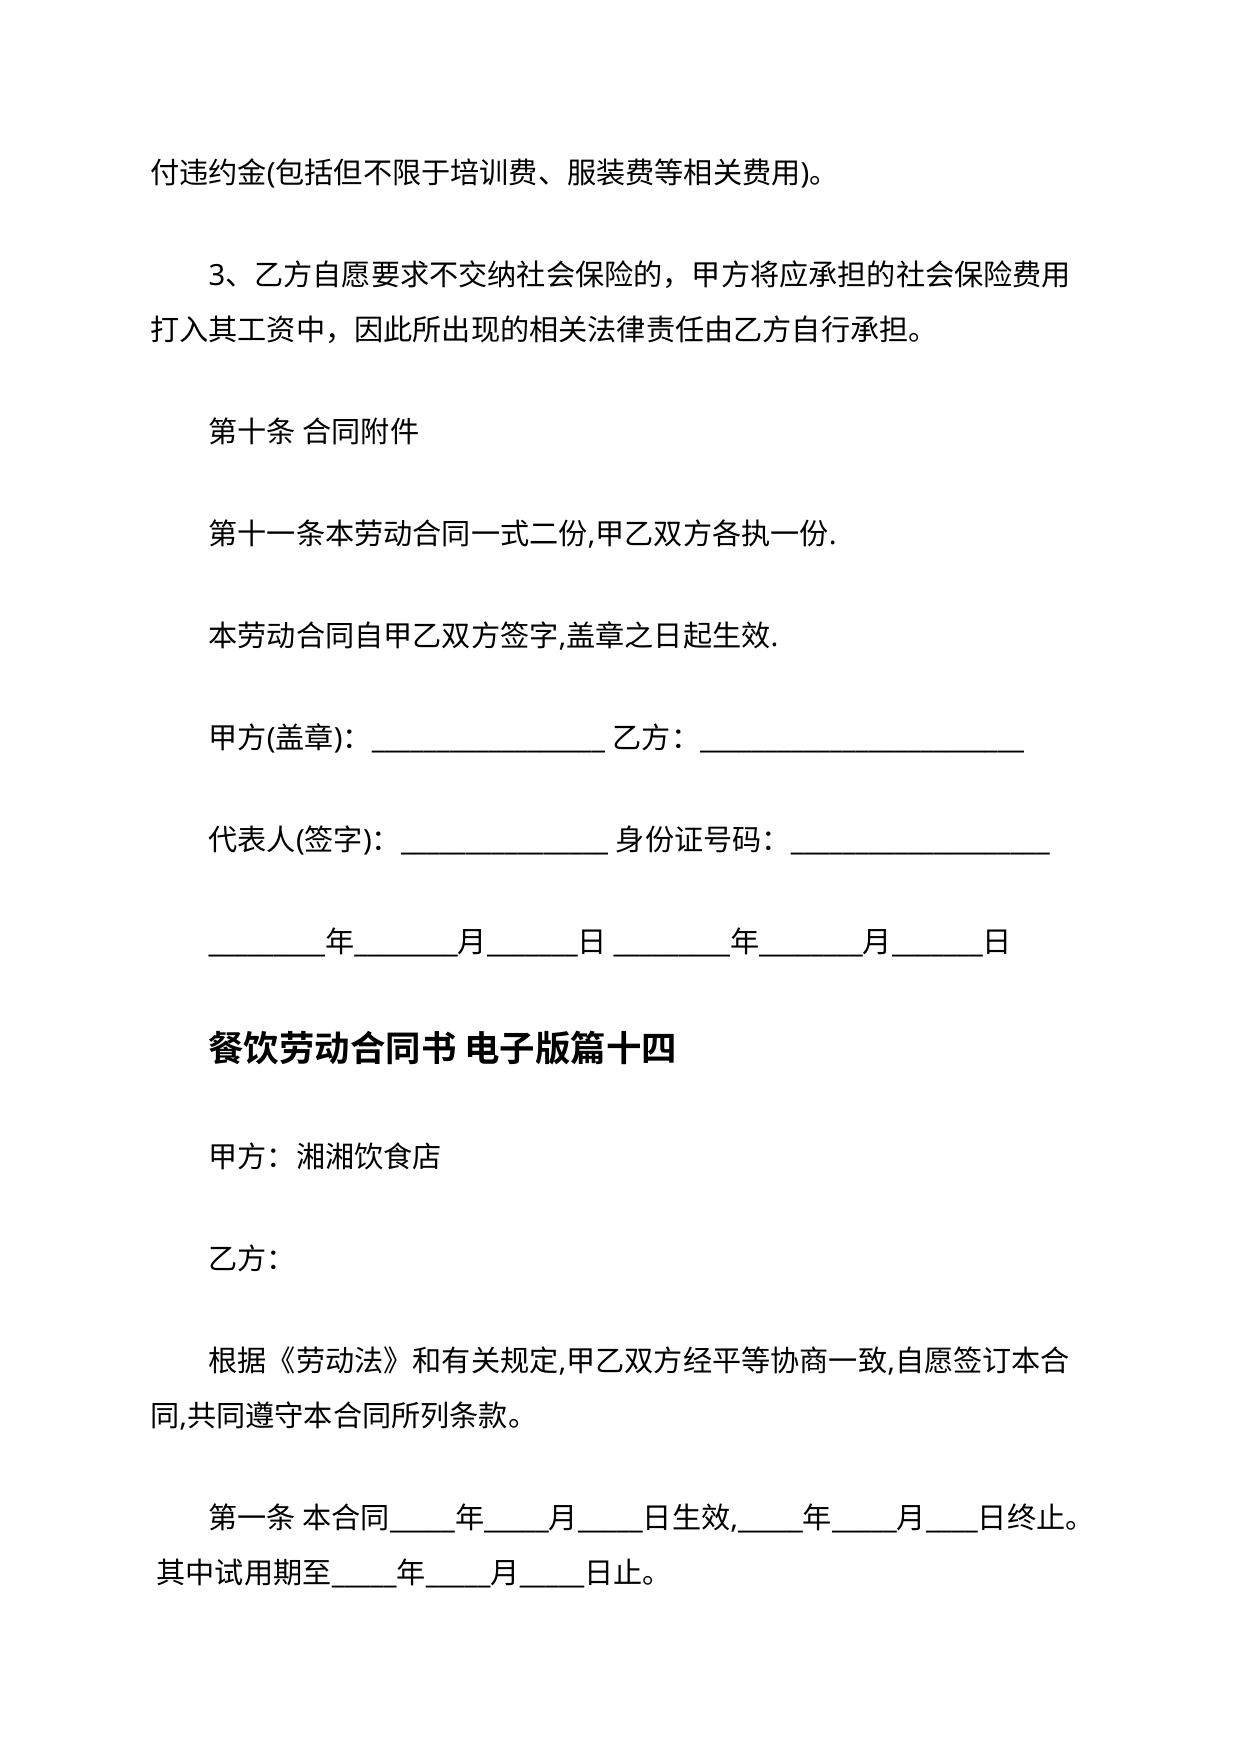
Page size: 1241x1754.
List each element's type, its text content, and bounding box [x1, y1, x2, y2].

text 第十条 合同附件 [150, 409, 1090, 451]
text 代表人(签字)：________________ 身份证号码：____________________ [150, 816, 1090, 859]
text 3、乙方自愿要求不交纳社会保险的，甲方将应承担的社会保险费用打入其工资中，因此所出现的相关法律责任由乙方自行承担。 [150, 252, 1090, 349]
text 甲方(盖章)：__________________ 乙方：_________________________ [150, 714, 1090, 757]
text 本劳动合同自甲乙双方签字,盖章之日起生效. [150, 612, 1090, 655]
text 第一条 本合同_____年_____月_____日生效,_____年_____月____日终止。 其中试用期至_____年_____月_____日止。 [150, 1494, 1090, 1592]
text 第十一条本劳动合同一式二份,甲乙双方各执一份. [150, 511, 1090, 553]
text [150, 150, 1090, 192]
text 餐饮劳动合同书 电子版篇十四 [150, 1020, 1090, 1072]
text 甲方：湘湘饮食店 [150, 1134, 1090, 1176]
text 根据《劳动法》和有关规定,甲乙双方经平等协商一致,自愿签订本合同,共同遵守本合同所列条款。 [150, 1337, 1090, 1435]
text _________年________月_______日 _________年________月_______日 [150, 918, 1090, 961]
text 乙方： [150, 1236, 1090, 1278]
